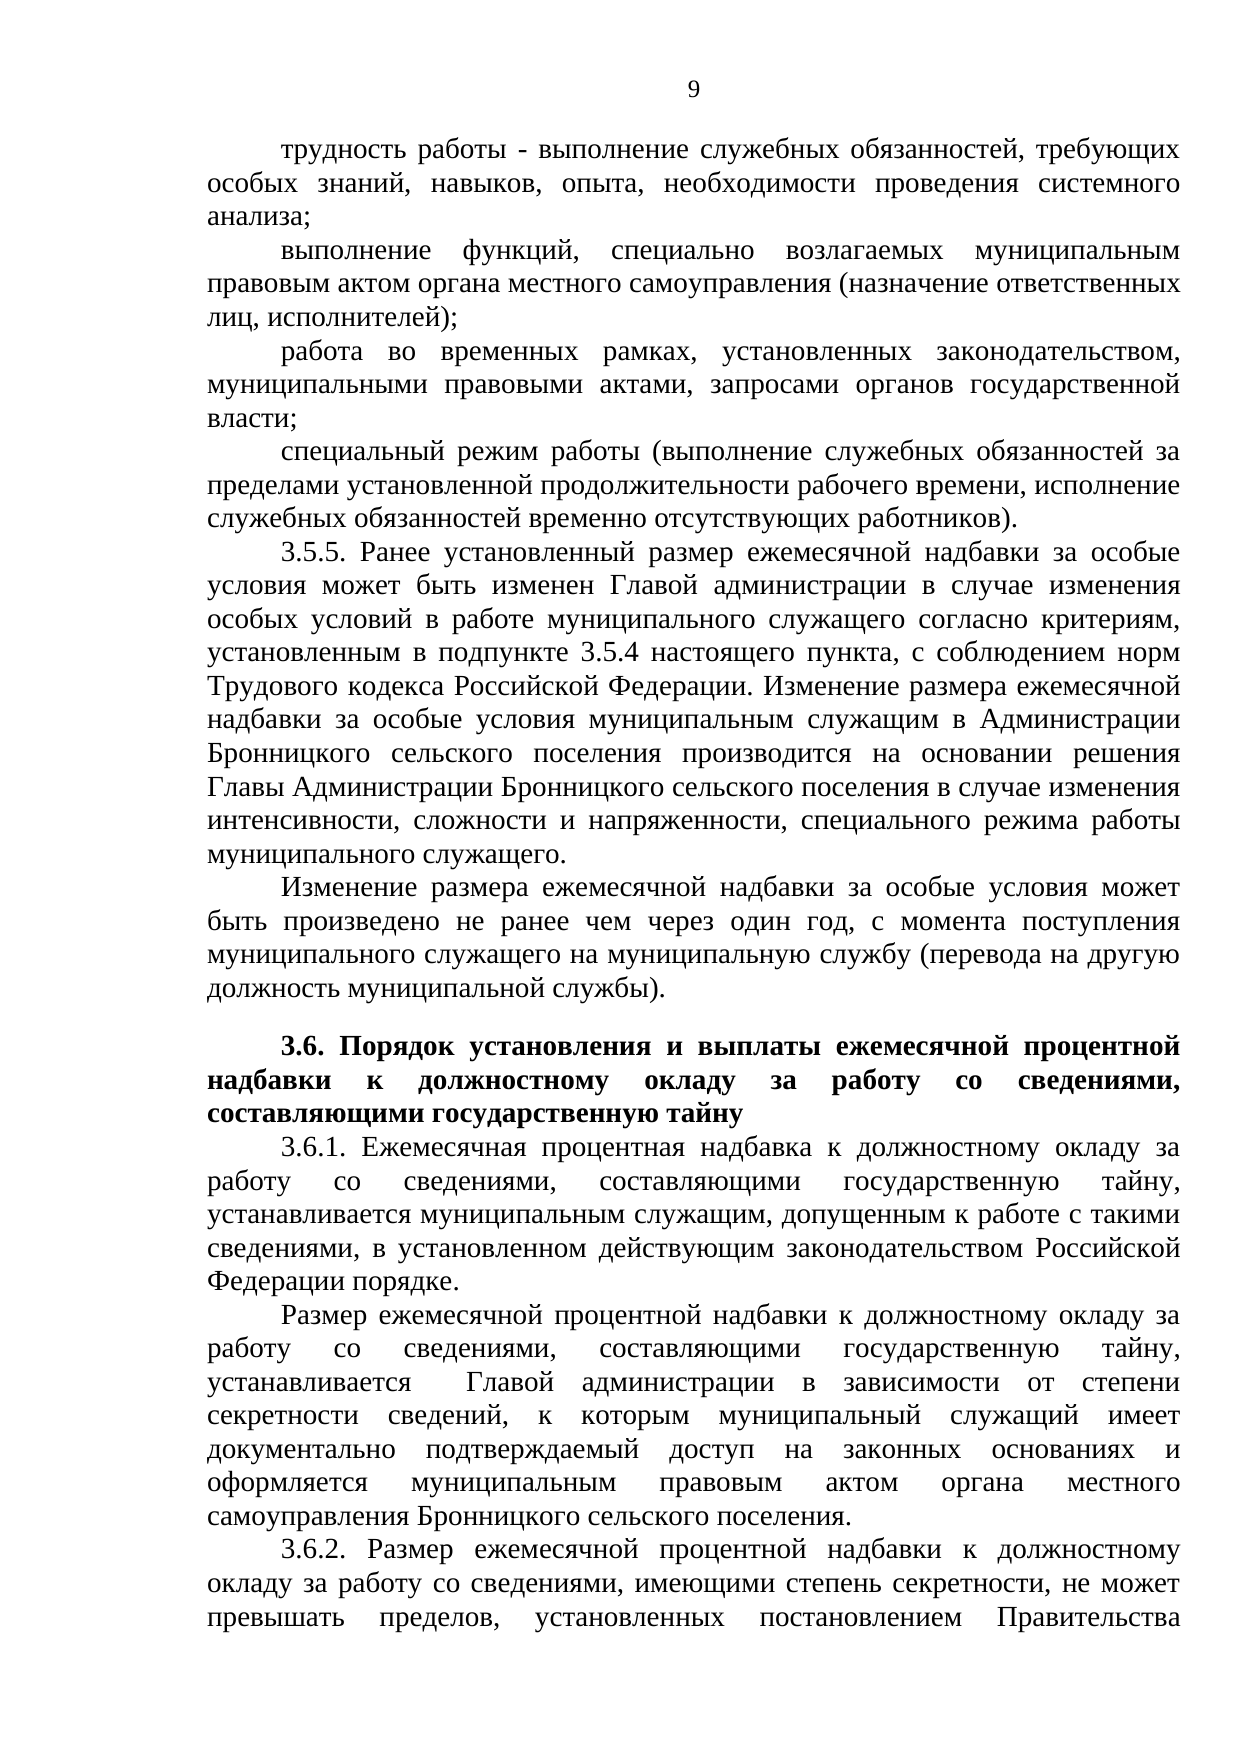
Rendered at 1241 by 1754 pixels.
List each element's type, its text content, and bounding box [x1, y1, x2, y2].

text 3.6.1. Ежемесячная процентная надбавка к должностному окладу за работу со сведениями, составляющими государственную тайну, устанавливается муниципальным служащим, допущенным к работе с такими сведениями, в установленном действующим законодательством Российской Федерации порядке. [207, 1129, 1181, 1297]
text 3.6. Порядок установления и выплаты ежемесячной процентной надбавки к должностному окладу за работу со сведениями, составляющими государственную тайну [207, 1028, 1181, 1129]
text Изменение размера ежемесячной надбавки за особые условия может быть произведено не ранее чем через один год, с момента поступления муниципального служащего на муниципальную службу (перевода на другую должность муниципальной службы). [207, 869, 1181, 1003]
text Размер ежемесячной процентной надбавки к должностному окладу за работу со сведениями, составляющими государственную тайну, устанавливается Главой администрации в зависимости от степени секретности сведений, к которым муниципальный служащий имеет документально подтверждаемый доступ на законных основаниях и оформляется муниципальным правовым актом органа местного самоуправления Бронницкого сельского поселения. [207, 1297, 1181, 1532]
text выполнение функций, специально возлагаемых муниципальным правовым актом органа местного самоуправления (назначение ответственных лиц, исполнителей); [207, 232, 1181, 333]
text специальный режим работы (выполнение служебных обязанностей за пределами установленной продолжительности рабочего времени, исполнение служебных обязанностей временно отсутствующих работников). [207, 433, 1181, 534]
text 3.5.5. Ранее установленный размер ежемесячной надбавки за особые условия может быть изменен Главой администрации в случае изменения особых условий в работе муниципального служащего согласно критериям, установленным в подпункте 3.5.4 настоящего пункта, с соблюдением норм Трудового кодекса Российской Федерации. Изменение размера ежемесячной надбавки за особые условия муниципальным служащим в Администрации Бронницкого сельского поселения производится на основании решения Главы Администрации Бронницкого сельского поселения в случае изменения интенсивности, сложности и напряженности, специального режима работы муниципального служащего. [207, 534, 1181, 869]
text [207, 1532, 1181, 1632]
text работа во временных рамках, установленных законодательством, муниципальными правовыми актами, запросами органов государственной власти; [207, 333, 1181, 433]
text трудность работы - выполнение служебных обязанностей, требующих особых знаний, навыков, опыта, необходимости проведения системного анализа; [207, 131, 1181, 232]
